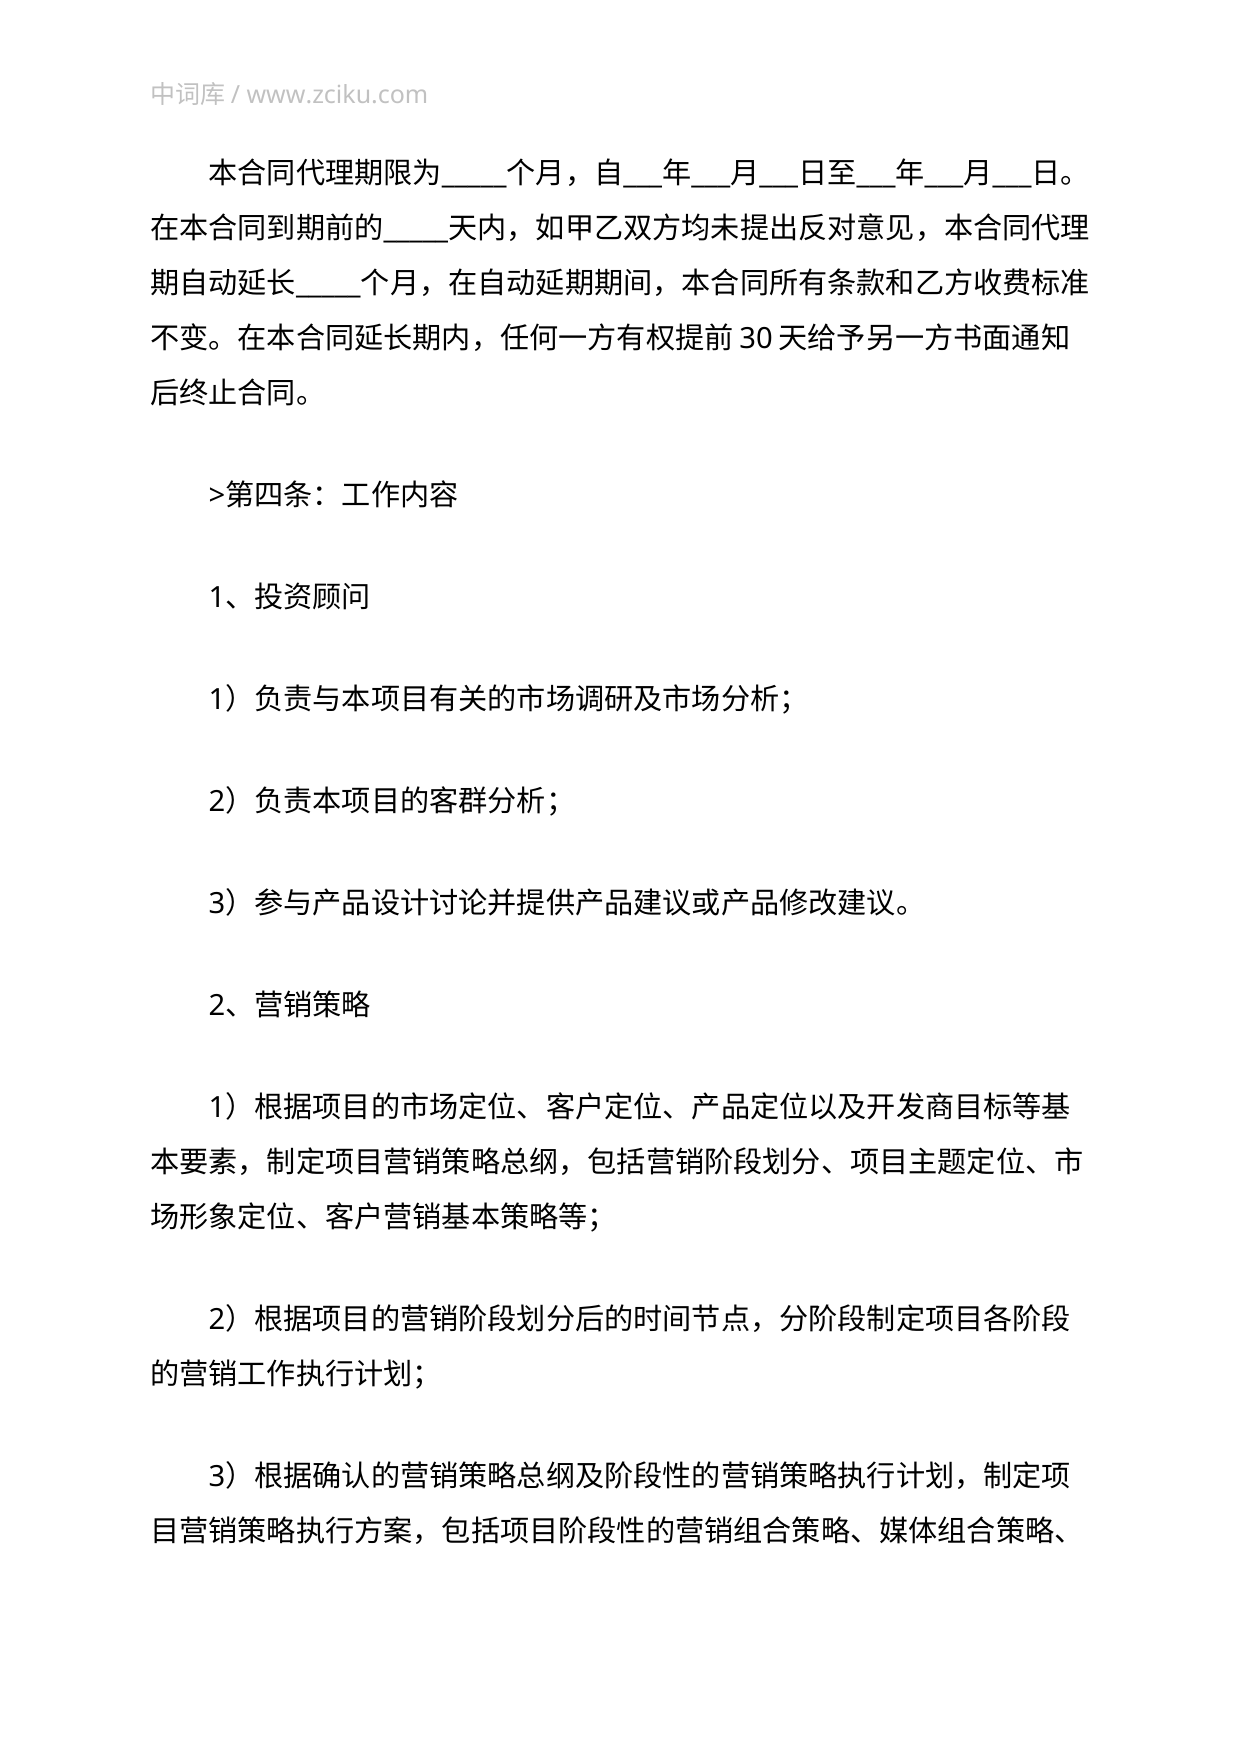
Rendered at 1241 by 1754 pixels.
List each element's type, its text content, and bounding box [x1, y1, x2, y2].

text 2、营销策略 [150, 982, 1090, 1024]
text 2）根据项目的营销阶段划分后的时间节点，分阶段制定项目各阶段的营销工作执行计划； [150, 1295, 1090, 1393]
text 2）负责本项目的客群分析； [150, 778, 1090, 820]
text >第四条：工作内容 [150, 472, 1090, 514]
text 1、投资顾问 [150, 574, 1090, 616]
text 3）参与产品设计讨论并提供产品建议或产品修改建议。 [150, 880, 1090, 922]
text 1）根据项目的市场定位、客户定位、产品定位以及开发商目标等基本要素，制定项目营销策略总纲，包括营销阶段划分、项目主题定位、市场形象定位、客户营销基本策略等； [150, 1084, 1090, 1236]
text 1）负责与本项目有关的市场调研及市场分析； [150, 676, 1090, 718]
text 本合同代理期限为_____个月，自___年___月___日至___年___月___日。在本合同到期前的_____天内，如甲乙双方均未提出反对意见，本合同代理期自动延长_____个月，在自动延期期间，本合同所有条款和乙方收费标准不变。在本合同延长期内，任何一方有权提前30天给予另一方书面通知后终止合同。 [150, 150, 1090, 412]
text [150, 1452, 1090, 1549]
